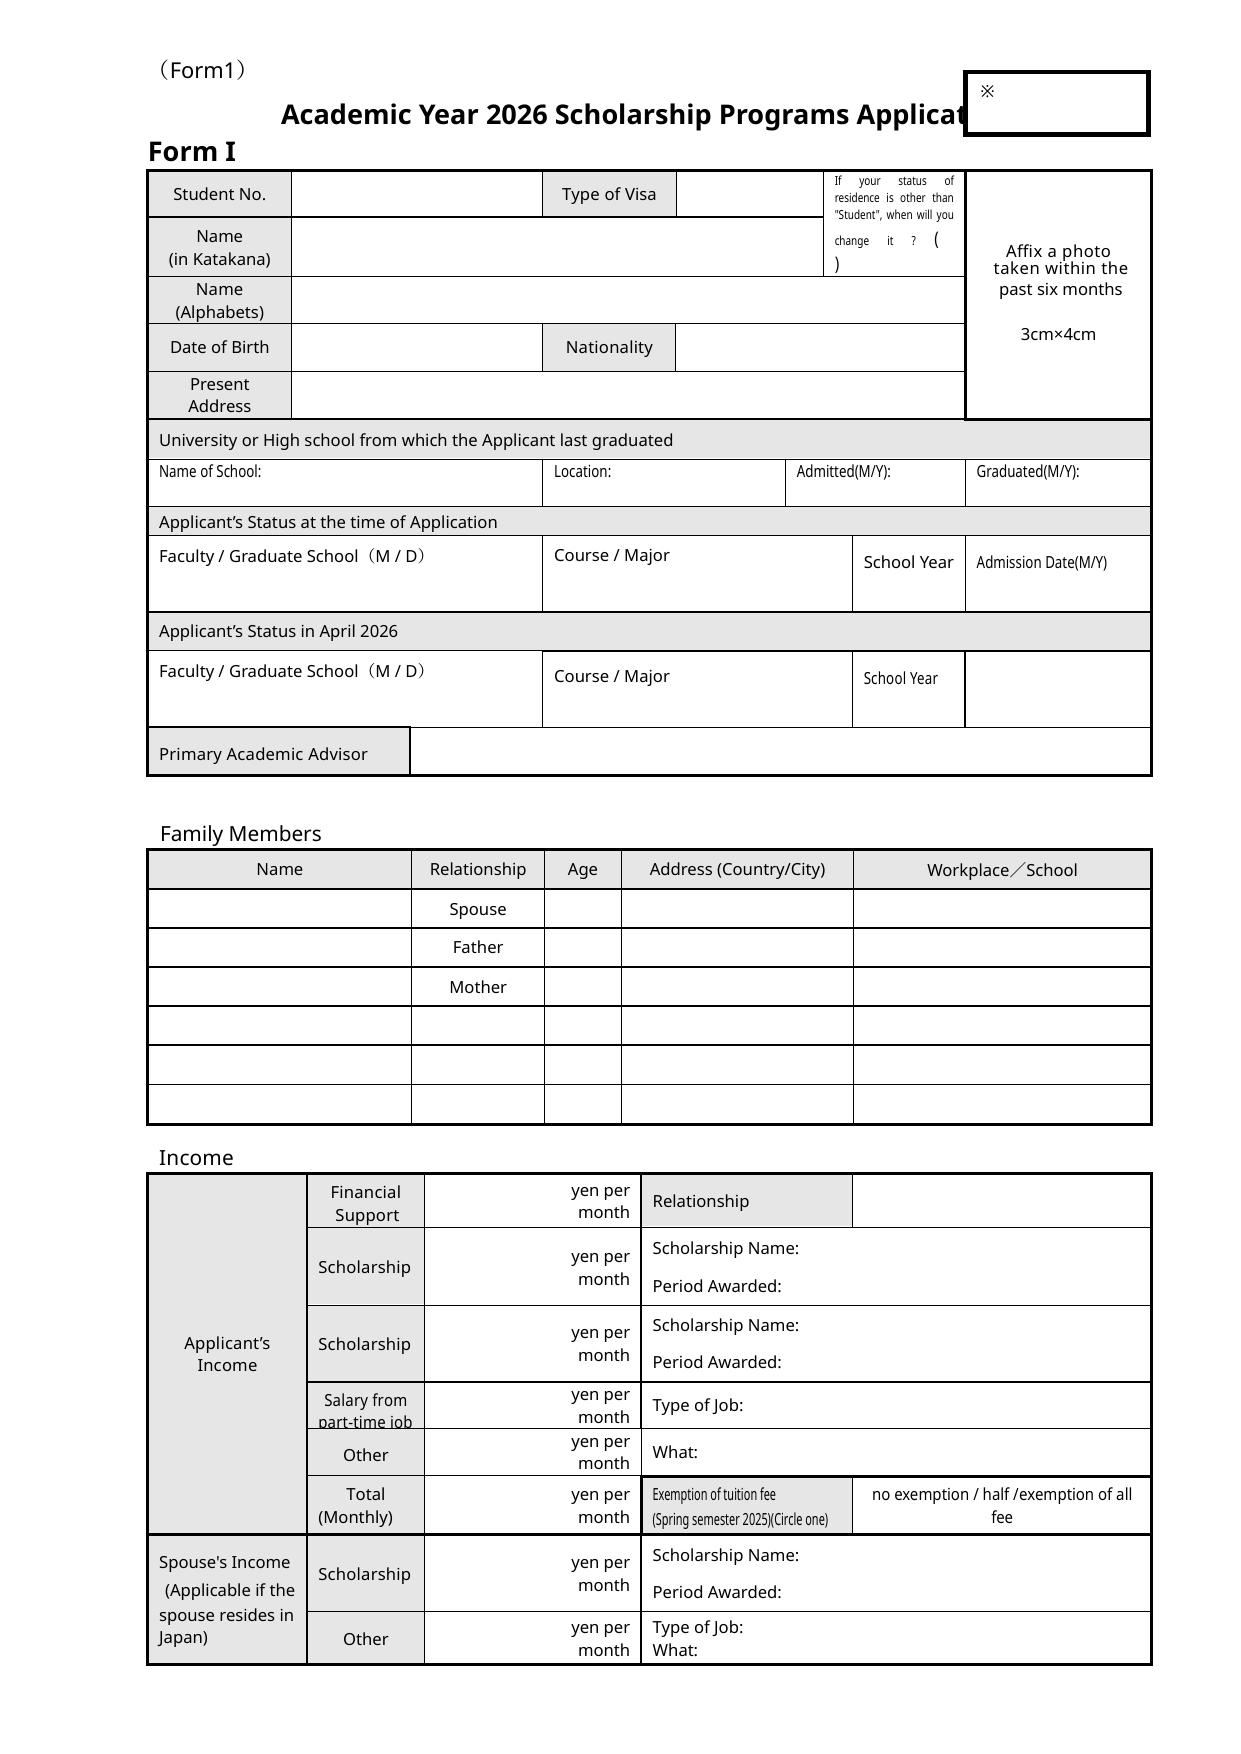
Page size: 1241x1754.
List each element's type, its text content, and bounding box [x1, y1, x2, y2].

table_header [677, 172, 823, 216]
table_cell [149, 1007, 411, 1044]
table_cell [622, 929, 853, 966]
table_cell Applicant’s Income [149, 1175, 306, 1533]
table_cell [411, 728, 1150, 774]
table_cell yen per month [543, 1175, 640, 1226]
table_cell [412, 1085, 544, 1122]
table_cell [622, 968, 853, 1005]
table_cell [412, 1046, 544, 1083]
table_cell [425, 1228, 542, 1304]
table_cell yen per month [543, 1228, 640, 1304]
table_cell Relationship [412, 851, 544, 888]
table_cell [149, 1046, 411, 1083]
table_cell University or High school from which the Applicant last graduated [149, 420, 1150, 458]
table_cell [412, 1007, 544, 1044]
table_cell [854, 1085, 1150, 1122]
table_cell Applicant’s Status at the time of Application [149, 507, 1150, 535]
table_cell Name (Alphabets) [149, 277, 291, 323]
table_cell [292, 324, 542, 371]
table_cell Scholarship [308, 1228, 424, 1304]
table_header [292, 172, 542, 216]
table_cell Workplace／School [854, 851, 1150, 888]
table_cell [425, 1429, 542, 1475]
table_header Student No. [149, 172, 291, 216]
table_cell Admitted(M/Y): [786, 460, 965, 506]
table_cell Spouse [412, 890, 544, 927]
table_cell [545, 1085, 621, 1122]
table_cell [545, 890, 621, 927]
table_cell [425, 1536, 542, 1611]
table_cell [545, 1046, 621, 1083]
table_cell Address [622, 851, 853, 888]
table_header Type of Visa [543, 172, 676, 216]
table_cell What: [642, 1429, 1150, 1475]
table_cell [854, 1007, 1150, 1044]
table_cell yen per month [543, 1612, 640, 1663]
table_cell [425, 1612, 542, 1663]
table_cell Admission Date(M/Y) [966, 536, 1150, 611]
table_cell [545, 929, 621, 966]
table_cell Scholarship [308, 1536, 424, 1611]
table_cell Father [412, 929, 544, 966]
table_cell [966, 652, 1150, 726]
table_cell Scholarship Name: Period Awarded: [642, 1536, 1150, 1611]
table_cell Scholarship Name: Period Awarded: [642, 1228, 1150, 1304]
table_cell Scholarship Name: Period Awarded: [642, 1306, 1150, 1381]
table_cell Name of School: [149, 460, 542, 506]
table_cell [676, 324, 964, 371]
table_cell yen per month [543, 1306, 640, 1381]
table_cell [292, 277, 964, 323]
table_cell Scholarship [308, 1306, 424, 1381]
table_cell Total (Monthly) [308, 1476, 424, 1533]
table_cell : [543, 460, 785, 506]
table_cell [545, 1007, 621, 1044]
table_cell yen per month [543, 1383, 640, 1428]
table_cell Type of Job: [642, 1383, 1150, 1428]
table_cell Applicant’s Status in April 2026 [149, 613, 1150, 650]
table_cell yen per month [543, 1536, 640, 1611]
table_cell [622, 890, 853, 927]
table_cell [292, 372, 964, 418]
table_cell Age [545, 851, 621, 888]
table_cell Exemption of tuition fee (Spring semester 2025)(Circle one) [643, 1478, 852, 1533]
table_cell Date of Birth [149, 324, 291, 371]
table_cell Name (in Katakana) [149, 218, 291, 276]
table_cell [425, 1383, 542, 1428]
table_cell [149, 890, 411, 927]
table_cell [149, 968, 411, 1005]
table_cell no exemption / half /exemption of all fee [853, 1478, 1150, 1533]
table_cell Faculty / Graduate School（M / D） [149, 536, 542, 611]
table_cell Relationship [642, 1175, 852, 1226]
table_cell Spouse's Income (Applicable if the pouse resides in Japan) [149, 1536, 306, 1663]
table_cell Name [149, 851, 411, 888]
table_cell Present Address [149, 372, 291, 418]
table_cell [853, 1175, 1150, 1226]
table_cell Nationality [543, 324, 675, 371]
table_cell Faculty / Graduate School（M / D） [149, 651, 542, 726]
table_cell [622, 1007, 853, 1044]
table_cell [854, 890, 1150, 927]
table_cell Salary from part-time job [308, 1383, 424, 1428]
table_cell [425, 1306, 542, 1381]
table_cell [854, 1046, 1150, 1083]
table_cell yen per month [543, 1429, 641, 1475]
table_cell [854, 968, 1150, 1005]
table_cell [622, 1046, 853, 1083]
table_header Income [148, 1143, 1152, 1172]
table_cell [425, 1175, 542, 1226]
text Academic Year 2026 Scholarship Programs Application Form I [148, 95, 1152, 169]
table_header Affix a photo taken within the past six months 3cm×4cm [967, 172, 1150, 418]
table_header If your status of residence is other than "Student", when will you change it ? ( ) [824, 172, 964, 276]
table_cell Graduated(M/Y): [966, 460, 1150, 506]
table_cell Course / Major [543, 652, 852, 726]
table_cell [149, 929, 411, 966]
table_header Family Members [148, 812, 1152, 847]
table_cell [149, 1085, 411, 1122]
table_cell [425, 1476, 542, 1533]
table_cell yen per month [543, 1476, 640, 1533]
table_cell [292, 218, 823, 276]
table_cell Financial Support [308, 1175, 424, 1226]
table_cell Mother [412, 968, 544, 1005]
table_cell Other [308, 1429, 424, 1475]
table_cell [622, 1085, 853, 1122]
table_cell [545, 968, 621, 1005]
table_cell Primary Academic Advisor [149, 728, 409, 774]
table_cell [854, 929, 1150, 966]
table_cell Course / Major [543, 536, 852, 611]
table_cell Type of Job: What: [642, 1612, 1150, 1663]
table_cell Other [308, 1612, 424, 1663]
table_cell School Year [853, 536, 965, 611]
table_cell School Year [853, 652, 964, 726]
